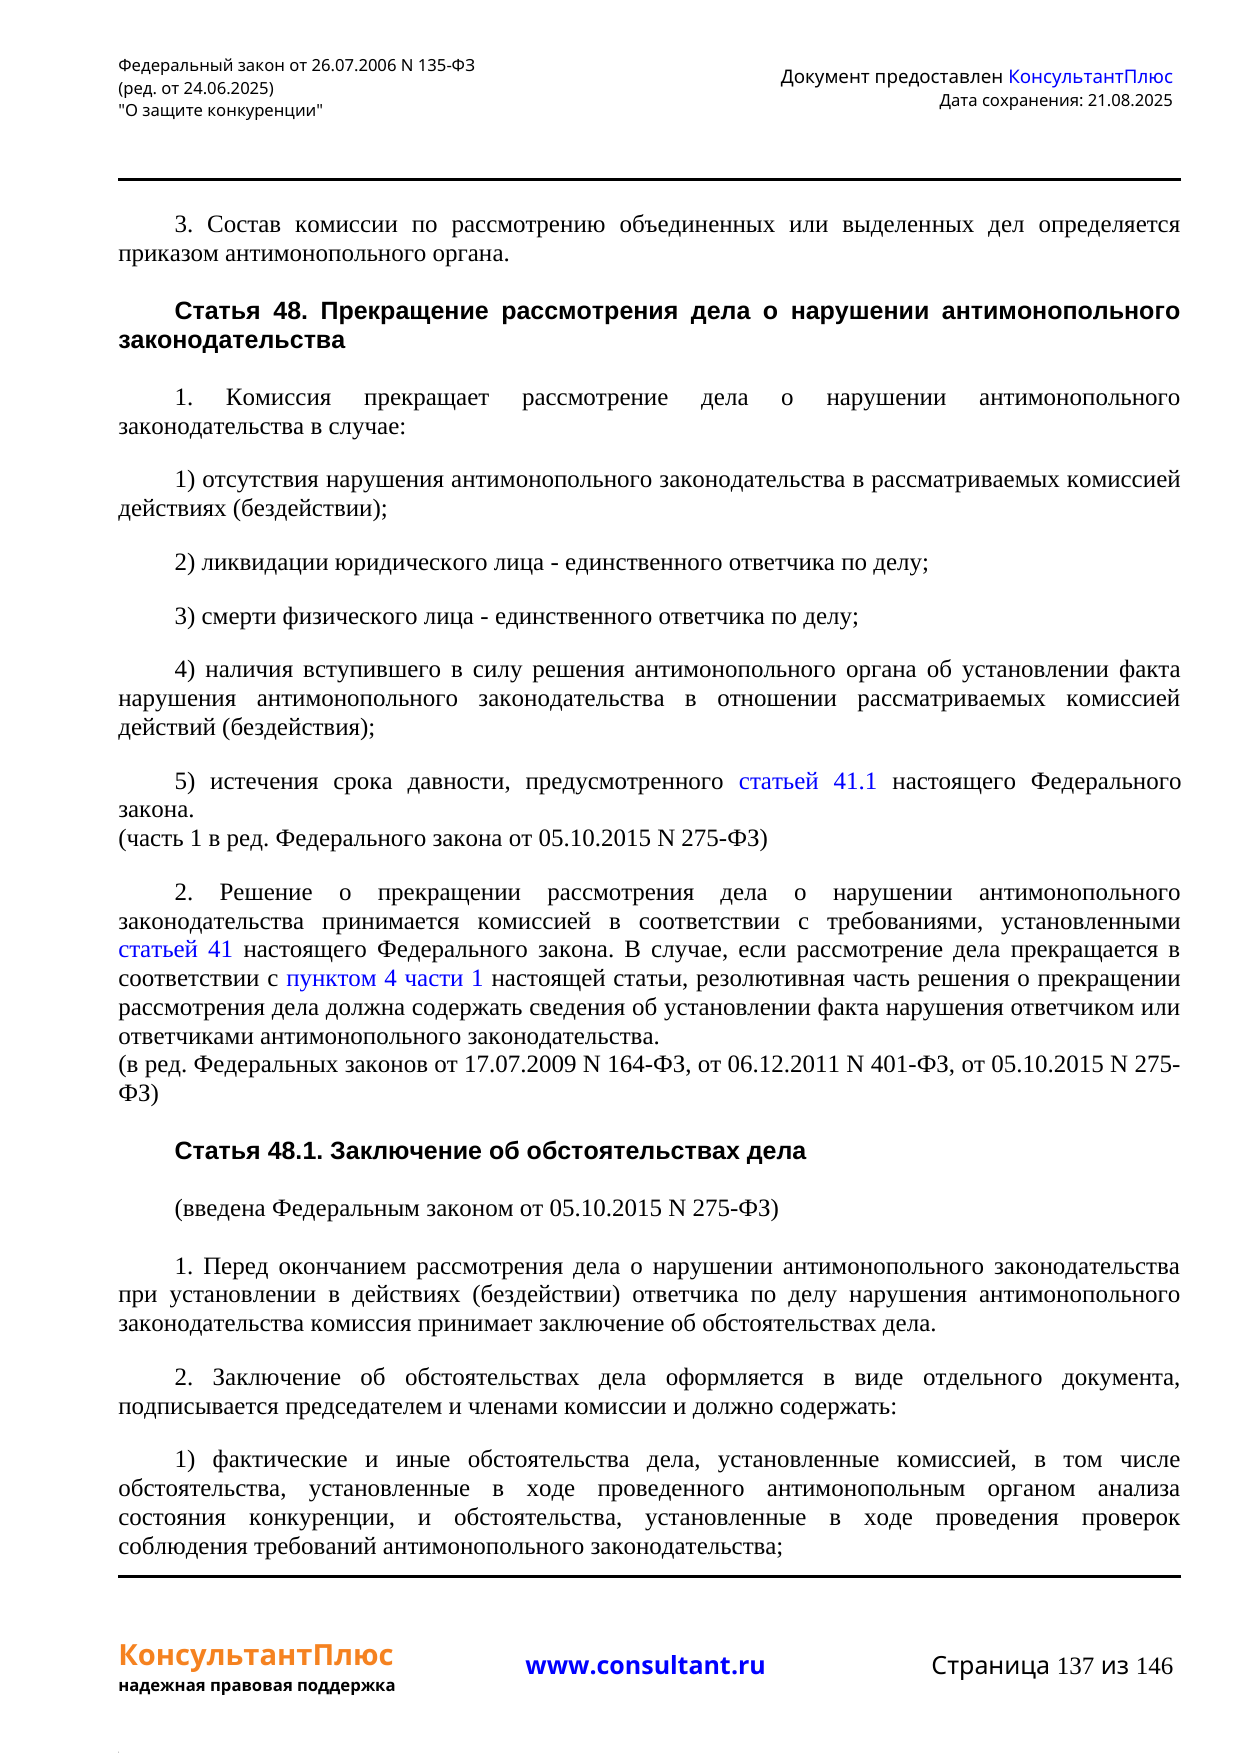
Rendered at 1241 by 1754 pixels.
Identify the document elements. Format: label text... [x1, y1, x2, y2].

text (часть 1 в ред. Федерального закона от 05.10.2015 N 275-ФЗ) [118, 823, 1181, 852]
text 1) фактические и иные обстоятельства дела, установленные комиссией, в том числе обстоятельства, установленные в ходе проведенного антимонопольным органом анализа состояния конкуренции, и обстоятельства, установленные в ходе проведения проверок соблюдения требований антимонопольного законодательства; [118, 1444, 1181, 1559]
text 2. Решение о прекращении рассмотрения дела о нарушении антимонопольного законодательства принимается комиссией в соответствии с требованиями, установленными статьей 41 настоящего Федерального закона. В случае, если рассмотрение дела прекращается в соответствии с пунктом 4 части 1 настоящей статьи, резолютивная часть решения о прекращении рассмотрения дела должна содержать сведения об установлении факта нарушения ответчиком или ответчиками антимонопольного законодательства. [118, 877, 1181, 1049]
text 1. Перед окончанием рассмотрения дела о нарушении антимонопольного законодательства при установлении в действиях (бездействии) ответчика по делу нарушения антимонопольного законодательства комиссия принимает заключение об обстоятельствах дела. [118, 1251, 1181, 1337]
text (в ред. Федеральных законов от 17.07.2009 N 164-ФЗ, от 06.12.2011 N 401-ФЗ, от 05.10.2015 N 275-ФЗ) [118, 1049, 1181, 1107]
title Статья 48.1. Заключение об обстоятельствах дела [118, 1136, 1181, 1164]
text (введена Федеральным законом от 05.10.2015 N 275-ФЗ) [118, 1193, 1181, 1222]
text 1) отсутствия нарушения антимонопольного законодательства в рассматриваемых комиссией действиях (бездействии); [118, 464, 1181, 522]
text 4) наличия вступившего в силу решения антимонопольного органа об установлении факта нарушения антимонопольного законодательства в отношении рассматриваемых комиссией действий (бездействия); [118, 654, 1181, 741]
text 3) смерти физического лица - единственного ответчика по делу; [118, 601, 1181, 629]
text 2. Заключение об обстоятельствах дела оформляется в виде отдельного документа, подписывается председателем и членами комиссии и должно содержать: [118, 1362, 1181, 1419]
title Статья 48. Прекращение рассмотрения дела о нарушении антимонопольного законодательства [118, 296, 1181, 353]
text 5) истечения срока давности, предусмотренного статьей 41.1 настоящего Федерального закона. [118, 766, 1181, 823]
text 2) ликвидации юридического лица - единственного ответчика по делу; [118, 547, 1181, 576]
text 1. Комиссия прекращает рассмотрение дела о нарушении антимонопольного законодательства в случае: [118, 382, 1181, 439]
text 3. Состав комиссии по рассмотрению объединенных или выделенных дел определяется приказом антимонопольного органа. [118, 209, 1181, 267]
